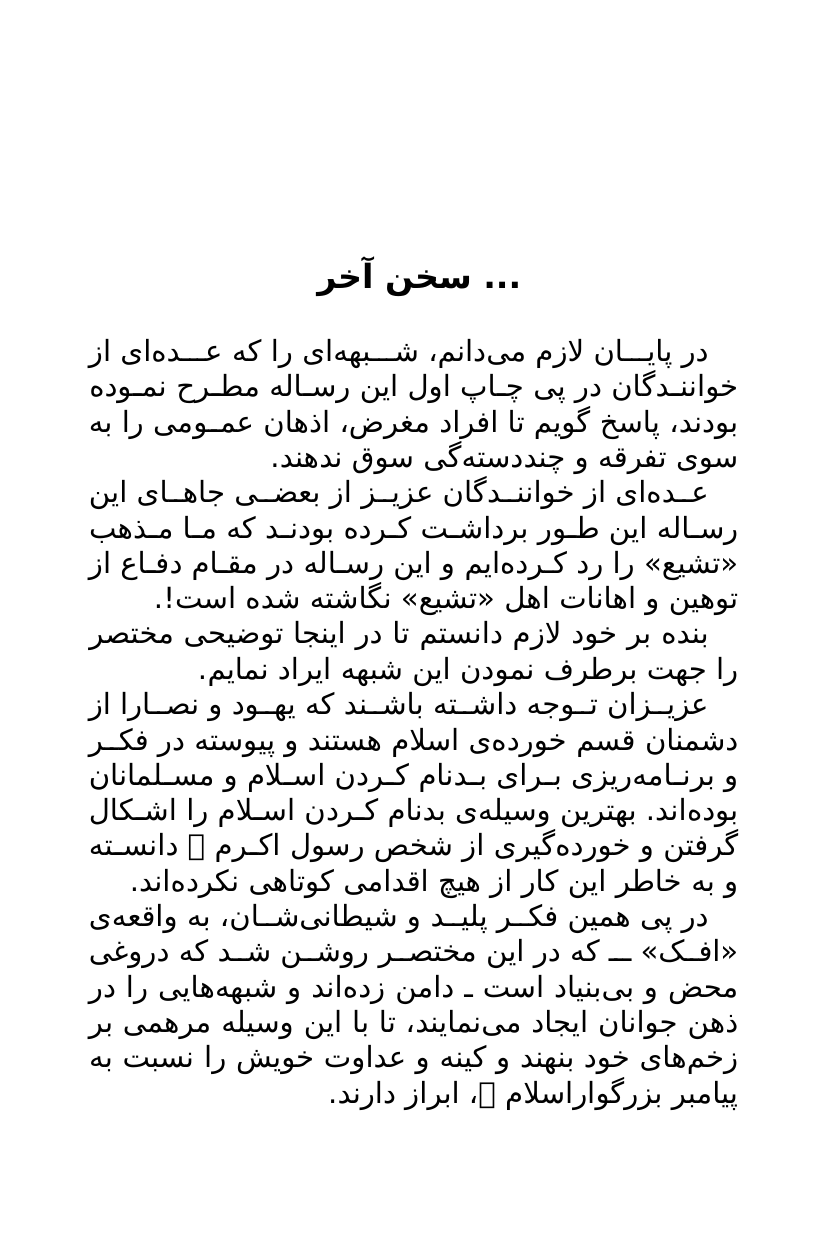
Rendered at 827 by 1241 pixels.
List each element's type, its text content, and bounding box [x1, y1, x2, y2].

text بنده‌ بر خود لازم‌ دانستم‌ تا در اینجا توضیحی‌ مختصر را جهت‌ برطرف‌ نمودن‌ این‌ شبهه‌ ایراد نمایم‌. [89, 617, 738, 686]
text عزیزان‌ توجه‌ داشته‌ باشند كه‌ یهود و نصارا از دشمنان‌ قسم‌ خورده‌ی‌ اسلام‌ هستند و پیوسته‌ در فكر و برنامه‌ریزی‌ برای‌ بدنام‌ كردن‌ اسلام‌ و مسلمانان‌ بوده‌اند. بهترین‌ وسیله‌ی‌ بدنام‌ كردن‌ اسلام‌ را اشكال‌ گرفتن‌ و خورده‌گیری‌ از شخص‌ رسول‌ اكرم‌ دانسته‌ و به‌ خاطر این‌ كار از هیچ‌ اقدامی‌ كوتاهی‌ نكرده‌اند. [89, 687, 738, 898]
text در پی‌ همین‌ فكر پلید و شیطانی‌شان‌، به‌ واقعه‌ی‌ «افک» ـ كه‌ در این‌ مختصر روشن‌ شد كه‌ دروغی‌ محض‌ و بی‌بنیاد است‌ ـ دامن‌ زده‌اند و شبهه‌هایی‌ را در ذهن‌ جوانان‌ ایجاد می‌نمایند، تا با این‌ وسیله‌ مرهمی‌ بر زخم‌های‌ خود بنهند و كینه‌ و عداوت‌ خویش‌ را نسبت‌ به‌ پیامبر بزرگواراسلام‌ ، ابراز دارند. [89, 899, 738, 1110]
text در پایان‌ لازم‌ می‌دانم، شبهه‌ای‌ را كه‌ عده‌ای‌ از خوانندگان‌ در پی‌ چاپ‌ اول‌ این‌ رساله‌ مطرح‌ نموده‌ بودند، پاسخ‌ گویم تا افراد مغرض‌، اذهان‌ عمومی‌ را به‌ سوی‌ تفرقه‌ و چنددسته‌گی‌ سوق‌ ندهند. [89, 334, 738, 474]
text عده‌ای‌ از خوانندگان‌ عزیز از بعضی‌ جاهای‌ این‌ رساله‌ این‌ طور برداشت‌ كرده‌ بودند كه‌ ما مذهب‌ «تشیع‌» را رد كرده‌ایم‌ و این‌ رساله‌ در مقام‌ دفاع‌ از توهین‌ و اهانات‌ اهل‌ «تشیع‌» نگاشته‌ شده‌ است‌!. [89, 476, 738, 616]
text ... سخن‌ آخر [89, 258, 738, 297]
